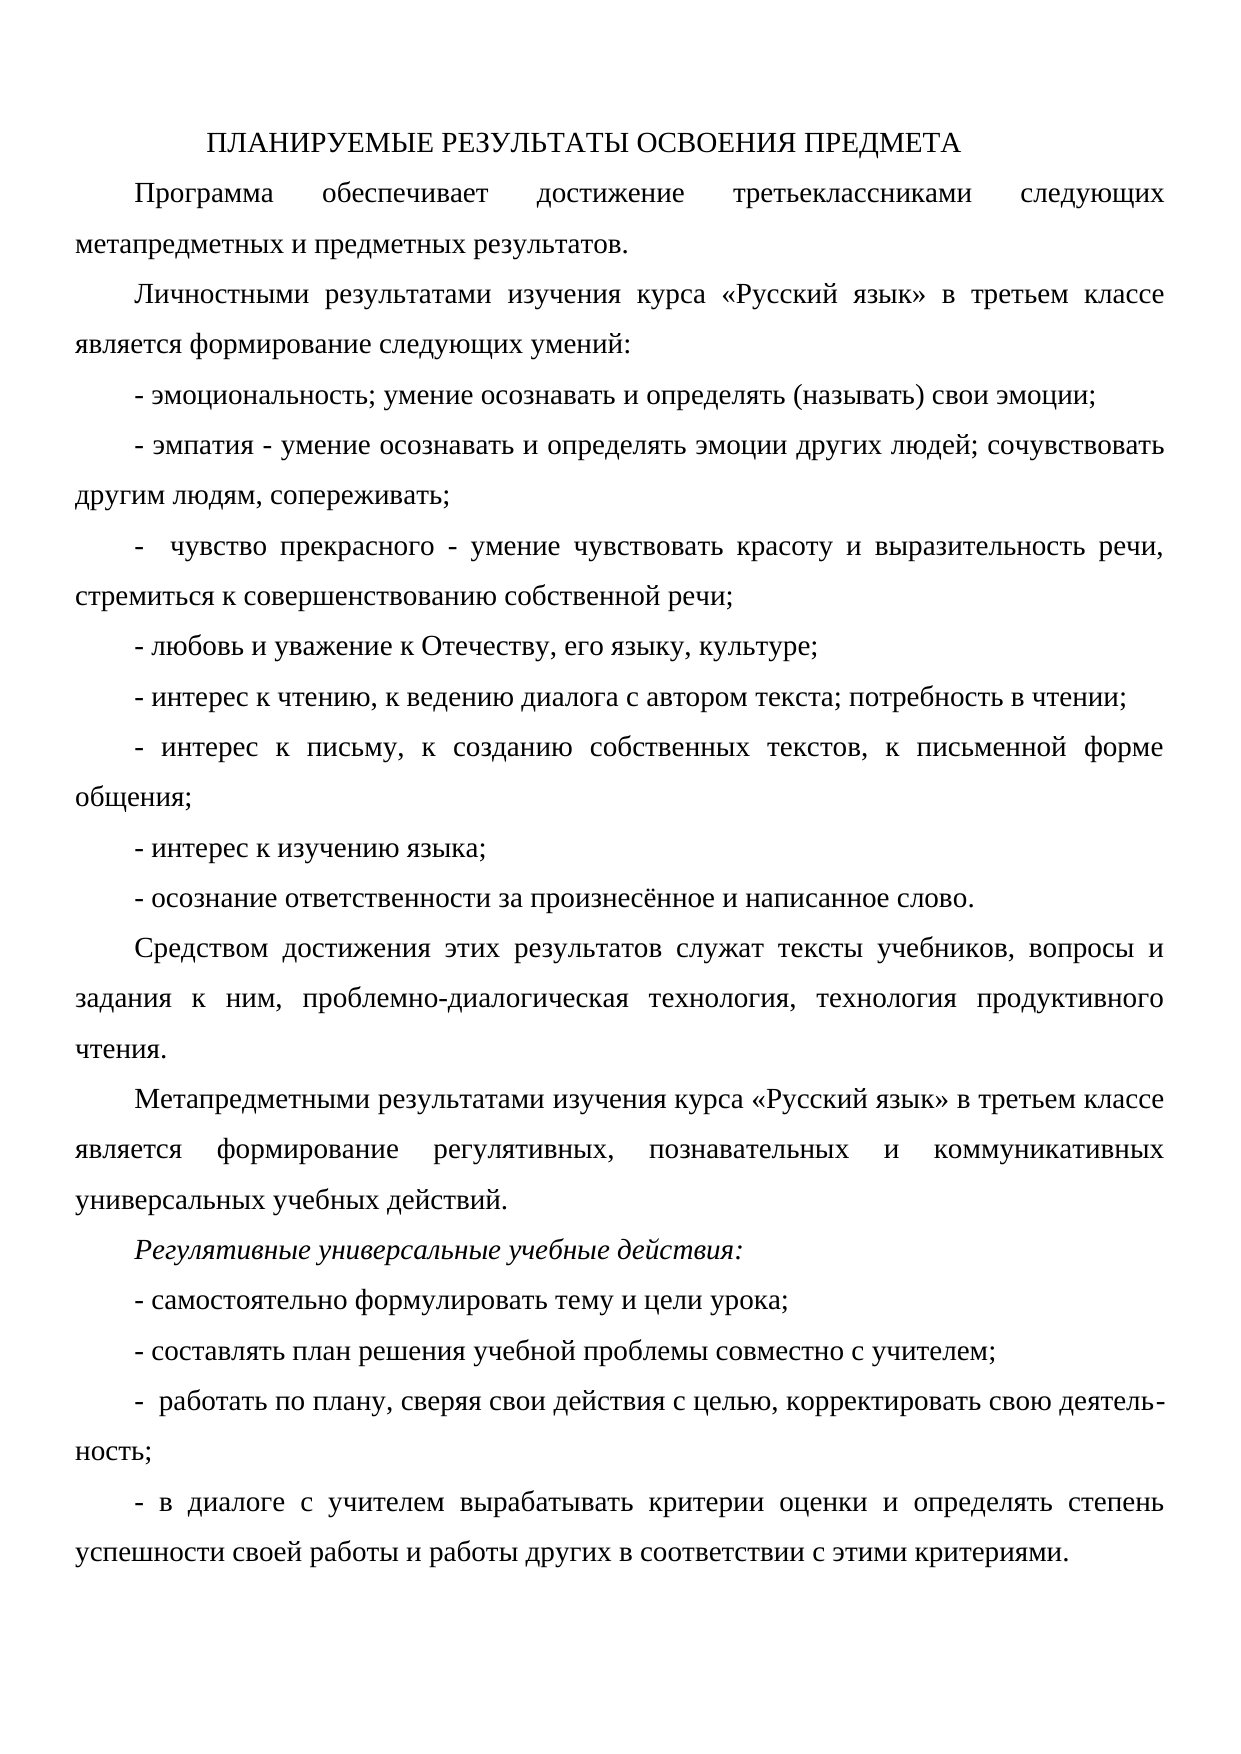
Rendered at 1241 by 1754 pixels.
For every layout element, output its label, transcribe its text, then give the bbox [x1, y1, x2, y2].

text - самостоятельно формулировать тему и цели урока; [75, 1282, 1165, 1316]
text Программа обеспечивает достижение третьеклассниками следующих метапредметных и предметных результатов. [75, 176, 1165, 259]
text Метапредметными результатами изучения курса «Русский язык» в третьем классе является формирование регулятивных, познавательных и коммуникативных универсальных учебных действий. [75, 1081, 1165, 1215]
text - эмпатия - умение осознавать и определять эмоции других людей; сочувствовать другим людям, сопереживать; [75, 427, 1165, 511]
text - интерес к письму, к созданию собственных текстов, к письменной форме общения; [75, 729, 1165, 813]
text - осознание ответственности за произнесённое и написанное слово. [75, 880, 1165, 913]
text - работать по плану, сверяя свои действия с целью, корректировать свою деятельность; [75, 1383, 1165, 1467]
text - чувство прекрасного - умение чувствовать красоту и выразительность речи, стремиться к совершенствованию собственной речи; [75, 528, 1165, 612]
text Регулятивные универсальные учебные действия: [75, 1232, 1165, 1266]
text Средством достижения этих результатов служат тексты учебников, вопросы и задания к ним, проблемно-диалогическая технология, технология продуктивного чтения. [75, 930, 1165, 1064]
text - интерес к изучению языка; [75, 830, 1165, 863]
text - составлять план решения учебной проблемы совместно с учителем; [75, 1333, 1165, 1366]
text - любовь и уважение к Отечеству, его языку, культуре; [75, 628, 1165, 662]
text - в диалоге с учителем вырабатывать критерии оценки и определять степень успешности своей работы и работы других в соответствии с этими критериями. [75, 1484, 1165, 1568]
text - эмоциональность; умение осознавать и определять (называть) свои эмоции; [75, 377, 1165, 410]
text Личностными результатами изучения курса «Русский язык» в третьем классе является формирование следующих умений: [75, 276, 1165, 360]
text Планируемые результаты освоения предмета [75, 125, 1165, 159]
text - интерес к чтению, к ведению диалога с автором текста; потребность в чтении; [75, 679, 1165, 712]
